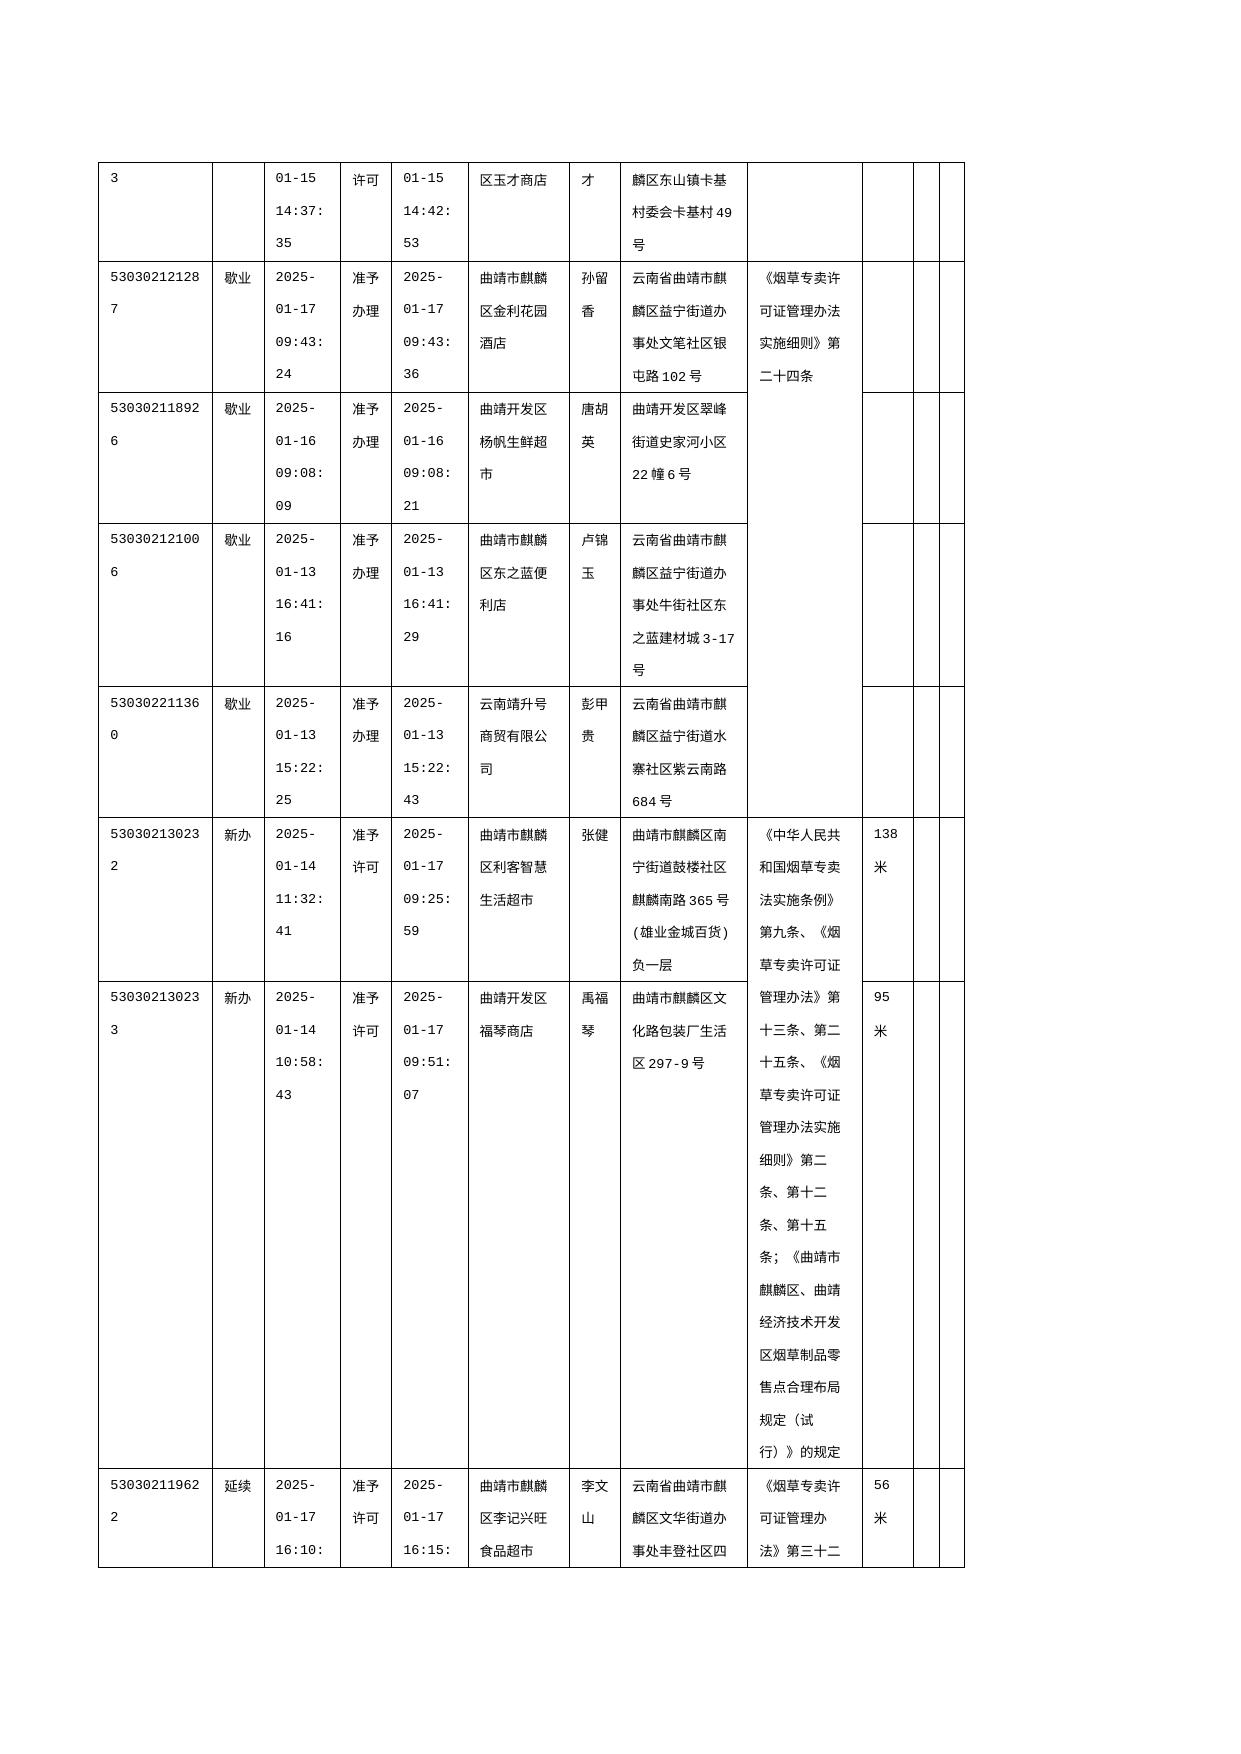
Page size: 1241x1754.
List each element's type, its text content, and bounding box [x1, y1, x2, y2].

table_cell 曲靖市麒麟区李记兴旺食品超市 [469, 1469, 569, 1567]
table_cell 曲靖市麒麟区南宁街道鼓楼社区麒麟南路365号(雄业金城百货)负一层 [621, 818, 747, 981]
table_cell 禹福琴 [570, 982, 620, 1468]
table_cell [914, 818, 939, 981]
table_cell 2025-01-17 09:51:07 [392, 982, 468, 1468]
table_cell 530302119622 [99, 1469, 212, 1567]
table_cell 彭甲贵 [570, 687, 620, 817]
table_cell [914, 262, 939, 392]
table_cell 卢锦玉 [570, 524, 620, 686]
table_cell 530302211360 [99, 687, 212, 817]
table_cell [914, 163, 939, 261]
table_cell 2025-01-17 16:10:32 [265, 1469, 340, 1567]
table_cell 歇业 [213, 687, 264, 817]
table_cell [940, 524, 964, 686]
table_cell [863, 524, 913, 686]
table_cell 曲靖开发区翠峰街道史家河小区22幢6号 [621, 393, 747, 523]
table_cell 孙留香 [570, 262, 620, 392]
table_cell 云南省曲靖市麒麟区益宁街道办事处文笔社区银屯路102号 [621, 262, 747, 392]
table_cell [914, 393, 939, 523]
table_cell 2025-01-17 09:43:24 [265, 262, 340, 392]
table_cell 曲靖开发区杨帆生鲜超市 [469, 393, 569, 523]
table_cell 新办 [213, 982, 264, 1468]
table_cell 准予办理 [341, 262, 391, 392]
table_cell 138米 [863, 818, 913, 981]
table_cell 2025-01-15 14:37:35 [265, 163, 340, 261]
table_cell [940, 262, 964, 392]
table_cell 530302121287 [99, 262, 212, 392]
table_cell [914, 687, 939, 817]
table_cell 2025-01-13 16:41:16 [265, 524, 340, 686]
table_cell 曲靖市麒麟区玉才商店 [469, 163, 569, 261]
table_cell 2025-01-17 09:43:36 [392, 262, 468, 392]
table_cell 530302130232 [99, 818, 212, 981]
table_cell 曲靖市麒麟区文化路包装厂生活区297-9号 [621, 982, 747, 1468]
table_cell 2025-01-13 15:22:43 [392, 687, 468, 817]
table_cell [940, 818, 964, 981]
table_cell 2025-01-16 09:08:09 [265, 393, 340, 523]
table_cell 2025-01-17 09:25:59 [392, 818, 468, 981]
table_cell 歇业 [213, 393, 264, 523]
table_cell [748, 1469, 862, 1567]
table_cell 准予许可 [341, 1469, 391, 1567]
table_cell [863, 262, 913, 392]
table_cell 曲靖市麒麟区利客智慧生活超市 [469, 818, 569, 981]
table_cell 歇业 [213, 524, 264, 686]
table_cell [914, 982, 939, 1468]
table_cell 56米 [863, 1469, 913, 1567]
table_cell 530302112813 [99, 163, 212, 261]
table_cell 云南靖升号商贸有限公司 [469, 687, 569, 817]
table_cell 唐胡英 [570, 393, 620, 523]
table_cell 歇业 [213, 262, 264, 392]
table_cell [621, 163, 747, 261]
table_cell 2025-01-15 14:42:53 [392, 163, 468, 261]
table_cell 曲靖市麒麟区东之蓝便利店 [469, 524, 569, 686]
table_cell 准予许可 [341, 818, 391, 981]
table_cell 新办 [213, 818, 264, 981]
table_cell 李文山 [570, 1469, 620, 1567]
table_cell 2025-01-13 15:22:25 [265, 687, 340, 817]
table_cell 530302118926 [99, 393, 212, 523]
table_cell [940, 1469, 964, 1567]
table_cell [914, 1469, 939, 1567]
table_cell 2025-01-14 11:32:41 [265, 818, 340, 981]
table_cell 530302130233 [99, 982, 212, 1468]
table_cell [940, 982, 964, 1468]
table_cell 云南省曲靖市麒麟区益宁街道办事处牛街社区东之蓝建材城3-17号 [621, 524, 747, 686]
table_cell 95米 [863, 982, 913, 1468]
table_cell 变更 [213, 163, 264, 261]
table_cell 准予许可 [341, 163, 391, 261]
table_cell [914, 524, 939, 686]
table_cell [863, 393, 913, 523]
table_cell [940, 687, 964, 817]
table_cell 准予办理 [341, 393, 391, 523]
table_cell 《烟草专卖许可证管理办法实施细则》第二十四条 [748, 262, 862, 817]
table_cell 《中华人民共和国烟草专卖法实施条例》第九条、《烟草专卖许可证管理办法》第十三条、第二十五条、《烟草专卖许可证管理办法实施细则》第二条、第十二条、第十五条；《曲靖市麒麟区、曲靖经济技术开发区烟草制品零售点合理布局规定（试行）》的规定 [748, 818, 862, 1468]
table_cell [621, 1469, 747, 1567]
table_cell [940, 393, 964, 523]
table_cell [863, 163, 913, 261]
table_cell [863, 687, 913, 817]
table_cell 2025-01-13 16:41:29 [392, 524, 468, 686]
table_cell 张健 [570, 818, 620, 981]
table_cell 赵玉才 [570, 163, 620, 261]
table_cell [940, 163, 964, 261]
table_cell 2025-01-14 10:58:43 [265, 982, 340, 1468]
table_cell 曲靖开发区福琴商店 [469, 982, 569, 1468]
table_cell 准予许可 [341, 982, 391, 1468]
table_cell 530302121006 [99, 524, 212, 686]
table_cell 云南省曲靖市麒麟区益宁街道水寨社区紫云南路684号 [621, 687, 747, 817]
table_cell 准予办理 [341, 524, 391, 686]
table_cell 准予办理 [341, 687, 391, 817]
table_cell 2025-01-17 16:15:15 [392, 1469, 468, 1567]
table_cell 2025-01-16 09:08:21 [392, 393, 468, 523]
table_cell 曲靖市麒麟区金利花园酒店 [469, 262, 569, 392]
table_cell 延续 [213, 1469, 264, 1567]
